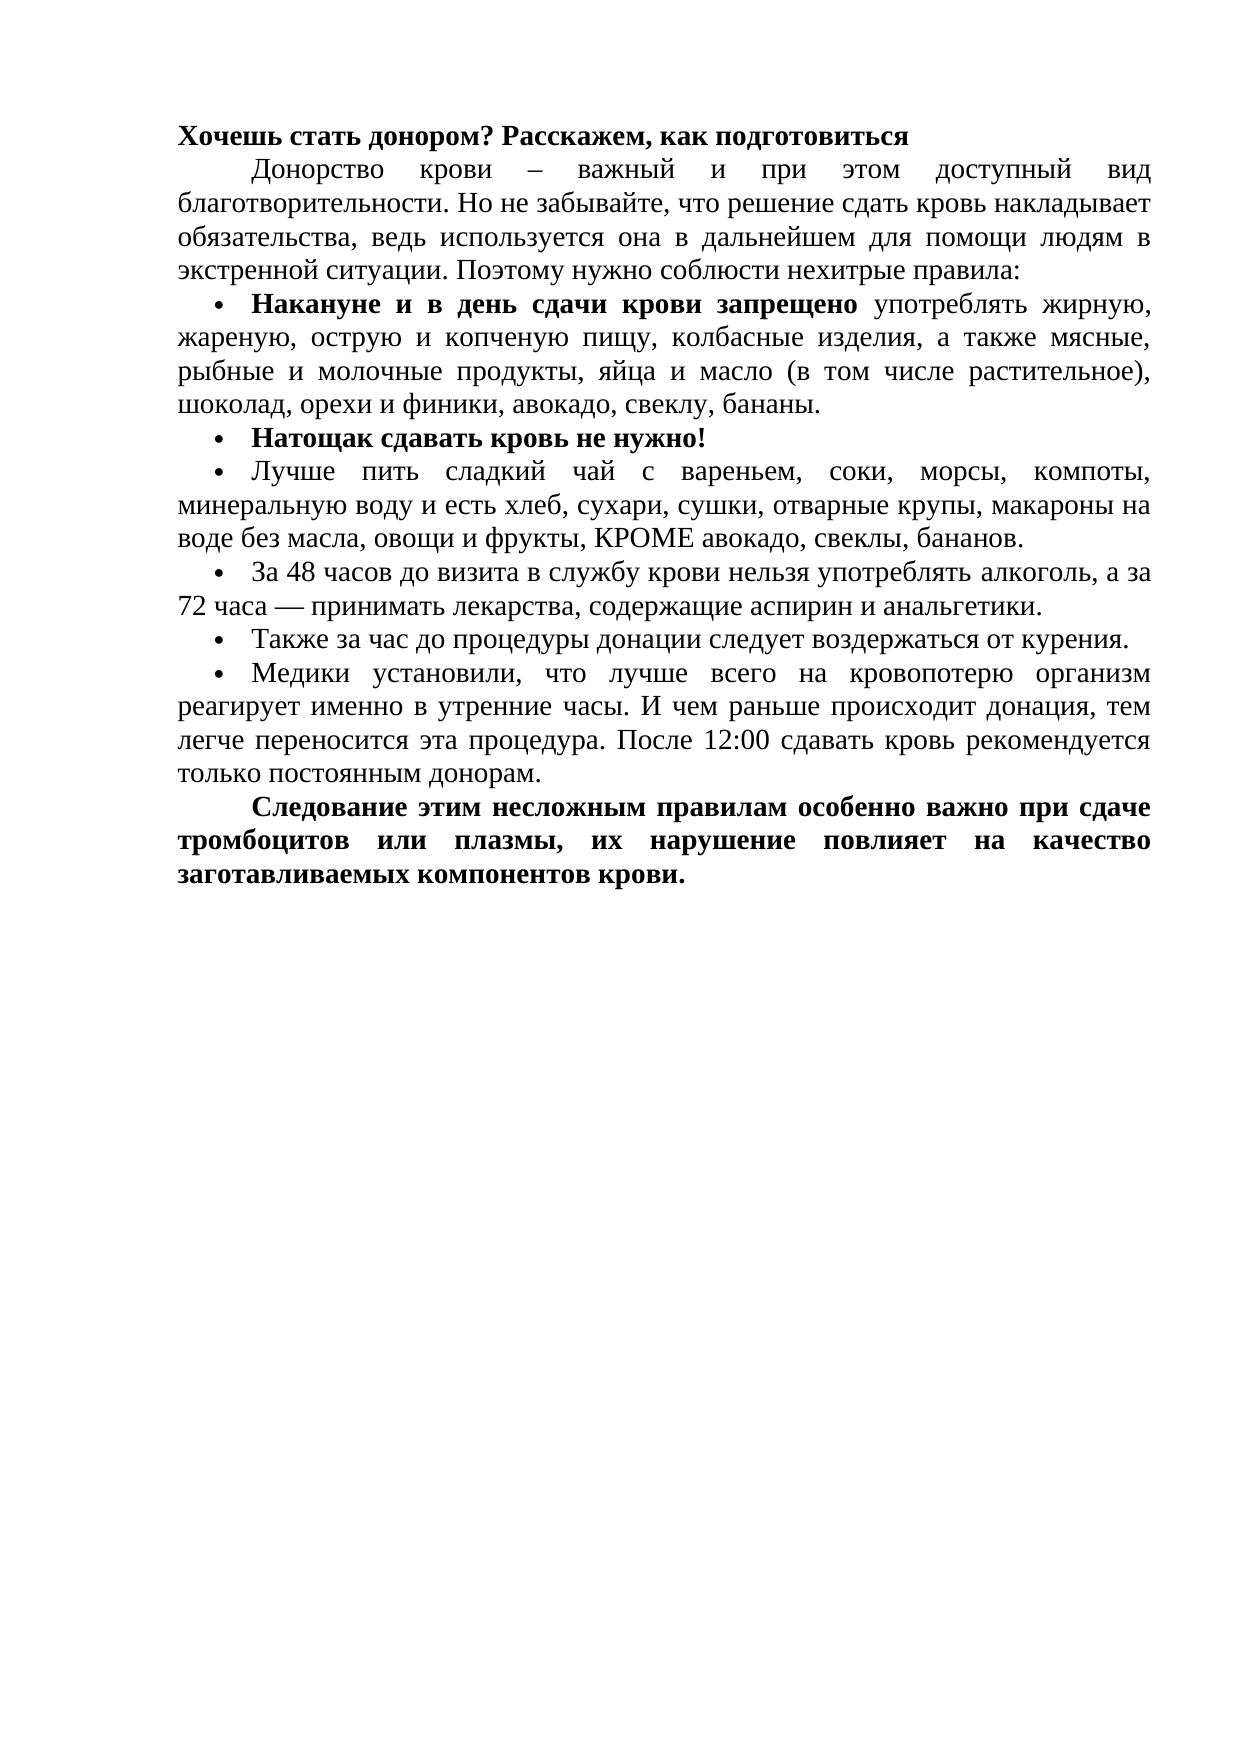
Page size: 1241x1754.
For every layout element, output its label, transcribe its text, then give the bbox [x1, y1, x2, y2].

list Медики установили, что лучше всего на кровопотерю организм реагирует именно в утренние часы. И чем раньше происходит донация, тем легче переносится эта процедура. После 12:00 сдавать кровь рекомендуется только постоянным донорам. [177, 655, 1152, 789]
list Накануне и в день сдачи крови запрещено употреблять жирную, жареную, острую и копченую пищу, колбасные изделия, а также мясные, рыбные и молочные продукты, яйца и масло (в том числе растительное), шоколад, орехи и финики, авокадо, свеклу, бананы. [177, 286, 1152, 420]
list За 48 часов до визита в службу крови нельзя употреблять алкоголь, а за 72 часа — принимать лекарства, содержащие аспирин и анальгетики. [177, 554, 1152, 621]
list Натощак сдавать кровь не нужно! [177, 420, 1152, 453]
list Лучше пить сладкий чай с вареньем, соки, морсы, компоты, минеральную воду и есть хлеб, сухари, сушки, отварные крупы, макароны на воде без масла, овощи и фрукты, КРОМЕ авокадо, свеклы, бананов. [177, 453, 1152, 554]
text Хочешь стать донором? Расскажем, как подготовиться [177, 118, 1152, 152]
text Следование этим несложным правилам особенно важно при сдаче тромбоцитов или плазмы, их нарушение повлияет на качество заготавливаемых компонентов крови. [177, 789, 1152, 889]
text Донорство крови – важный и при этом доступный вид благотворительности. Но не забывайте, что решение сдать кровь накладывает обязательства, ведь используется она в дальнейшем для помощи людям в экстренной ситуации. Поэтому нужно соблюсти нехитрые правила: [177, 152, 1152, 286]
list Также за час до процедуры донации следует воздержаться от курения. [177, 621, 1152, 655]
